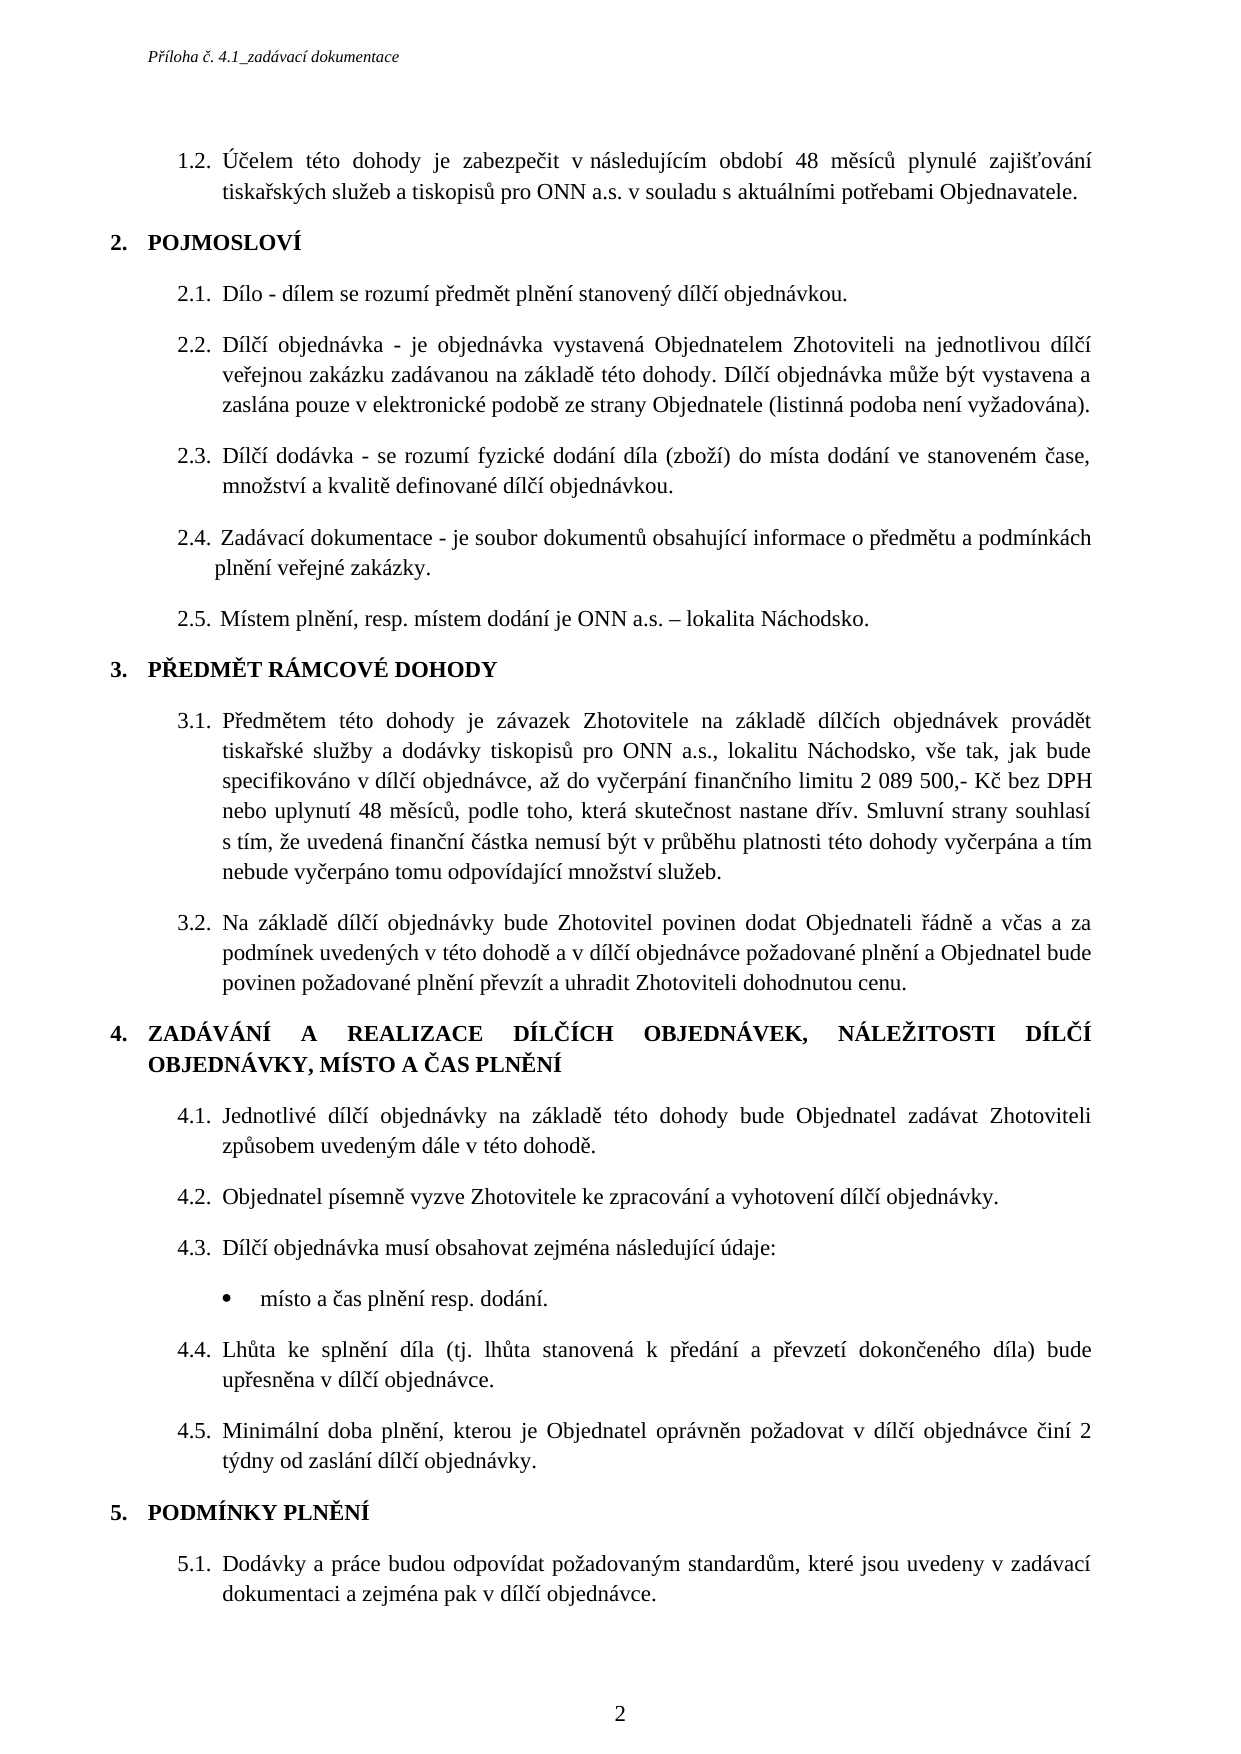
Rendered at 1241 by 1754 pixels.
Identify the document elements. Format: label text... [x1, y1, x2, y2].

list Objednatel písemně vyzve Zhotovitele ke zpracování a vyhotovení dílčí objednávky. [177, 1183, 1093, 1209]
list Jednotlivé dílčí objednávky na základě této dohody bude Objednatel zadávat Zhotoviteli způsobem uvedeným dále v této dohodě. [177, 1102, 1093, 1158]
list Na základě dílčí objednávky bude Zhotovitel povinen dodat Objednateli řádně a včas a za podmínek uvedených v této dohodě a v dílčí objednávce požadované plnění a Objednatel bude povinen požadované plnění převzít a uhradit Zhotoviteli dohodnutou cenu. [177, 909, 1093, 996]
list ZADÁVÁNÍ A REALIZACE DÍLČÍCH OBJEDNÁVEK, NÁLEŽITOSTI DÍLČÍ OBJEDNÁVKY, MÍSTO A ČAS PLNĚNÍ [110, 1021, 1093, 1077]
list Zadávací dokumentace - je soubor dokumentů obsahující informace o předmětu a podmínkách plnění veřejné zakázky. [177, 524, 1093, 580]
list Dílo - dílem se rozumí předmět plnění stanovený dílčí objednávkou. [177, 280, 1093, 306]
list Dílčí objednávka - je objednávka vystavená Objednatelem Zhotoviteli na jednotlivou dílčí veřejnou zakázku zadávanou na základě této dohody. Dílčí objednávka může být vystavena a zaslána pouze v elektronické podobě ze strany Objednatele (listinná podoba není vyžadována). [177, 331, 1093, 418]
list Dílčí dodávka - se rozumí fyzické dodání díla (zboží) do místa dodání ve stanoveném čase, množství a kvalitě definované dílčí objednávkou. [177, 442, 1093, 499]
list Dodávky a práce budou odpovídat požadovaným standardům, které jsou uvedeny v zadávací dokumentaci a zejména pak v dílčí objednávce. [177, 1550, 1093, 1606]
list Předmětem této dohody je závazek Zhotovitele na základě dílčích objednávek provádět tiskařské služby a dodávky tiskopisů pro ONN a.s., lokalitu Náchodsko, vše tak, jak bude specifikováno v dílčí objednávce, až do vyčerpání finančního limitu 2 089 500,- Kč bez DPH nebo uplynutí 48 měsíců, podle toho, která skutečnost nastane dřív. Smluvní strany souhlasí s tím, že uvedená finanční částka nemusí být v průběhu platnosti této dohody vyčerpána a tím nebude vyčerpáno tomu odpovídající množství služeb. [177, 707, 1093, 884]
list PŘEDMĚT RÁMCOVÉ DOHODY [110, 656, 1093, 682]
list Lhůta ke splnění díla (tj. lhůta stanovená k předání a převzetí dokončeného díla) bude upřesněna v dílčí objednávce. [177, 1336, 1093, 1393]
list Účelem této dohody je zabezpečit v následujícím období 48 měsíců plynulé zajišťování tiskařských služeb a tiskopisů pro ONN a.s. v souladu s aktuálními potřebami Objednavatele. [177, 148, 1093, 204]
list PODMÍNKY PLNĚNÍ [110, 1499, 1093, 1525]
list místo a čas plnění resp. dodání. [223, 1285, 1093, 1311]
list Dílčí objednávka musí obsahovat zejména následující údaje: [177, 1234, 1093, 1260]
list Minimální doba plnění, kterou je Objednatel oprávněn požadovat v dílčí objednávce činí 2 týdny od zaslání dílčí objednávky. [177, 1417, 1093, 1474]
list POJMOSLOVÍ [110, 229, 1093, 255]
list Místem plnění, resp. místem dodání je ONN a.s. – lokalita Náchodsko. [177, 605, 1093, 631]
